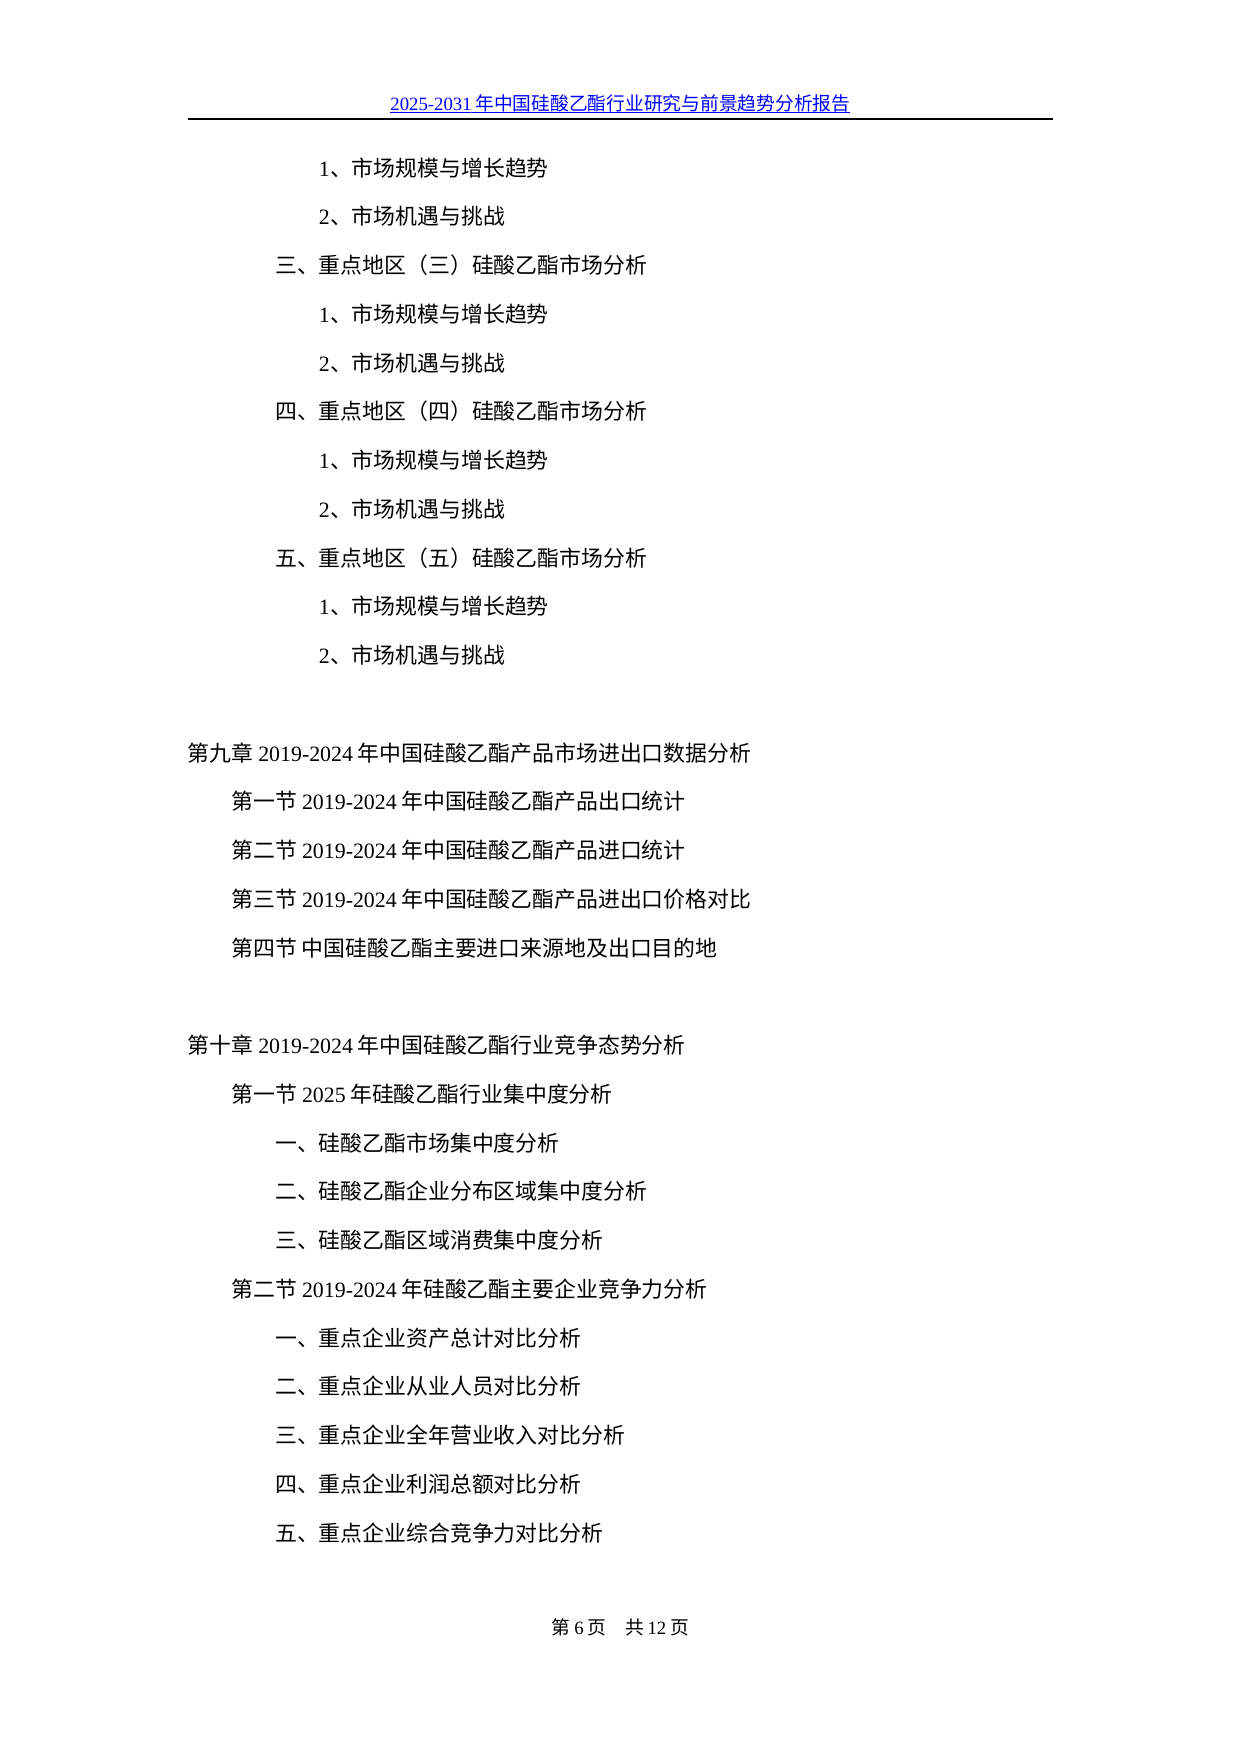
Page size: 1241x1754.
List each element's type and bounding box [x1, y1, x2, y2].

text [187, 150, 1053, 1548]
